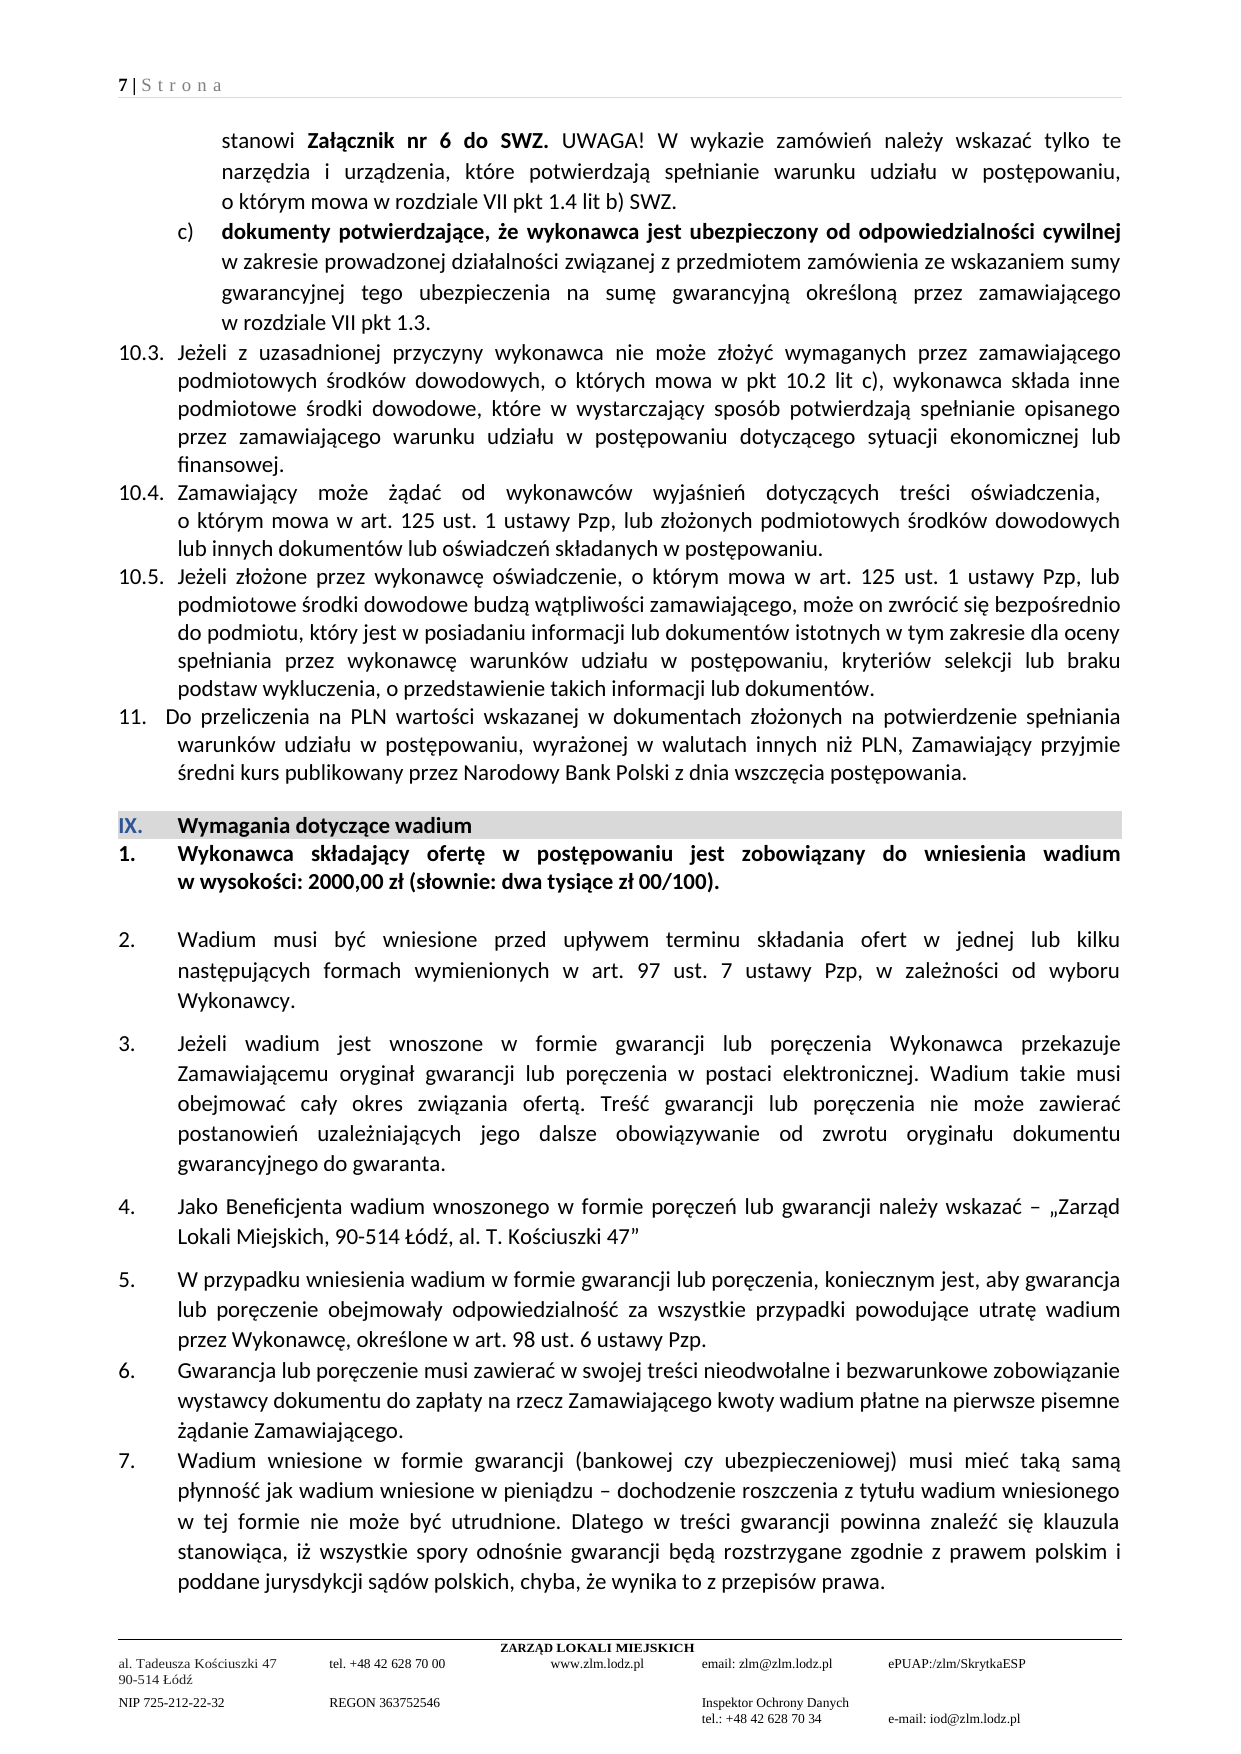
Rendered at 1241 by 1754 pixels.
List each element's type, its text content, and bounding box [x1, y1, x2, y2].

list Do przeliczenia na PLN wartości wskazanej w dokumentach złożonych na potwierdzenie spełniania warunków udziału w postępowaniu, wyrażonej w walutach innych niż PLN, Zamawiający przyjmie średni kurs publikowany przez Narodowy Bank Polski z dnia wszczęcia postępowania. [118, 702, 1122, 786]
list Zamawiający może żądać od wykonawców wyjaśnień dotyczących treści oświadczenia, o którym mowa w art. 125 ust. 1 ustawy Pzp, lub złożonych podmiotowych środków dowodowych lub innych dokumentów lub oświadczeń składanych w postępowaniu. [118, 478, 1122, 562]
text 2. Wadium musi być wniesione przed upływem terminu składania ofert w jednej lub kilku następujących formach wymienionych w art. 97 ust. 7 ustawy Pzp, w zależności od wyboru Wykonawcy. [118, 926, 1122, 1014]
text 3. Jeżeli wadium jest wnoszone w formie gwarancji lub poręczenia Wykonawca przekazuje Zamawiającemu oryginał gwarancji lub poręczenia w postaci elektronicznej. Wadium takie musi obejmować cały okres związania ofertą. Treść gwarancji lub poręczenia nie może zawierać postanowień uzależniających jego dalsze obowiązywanie od zwrotu oryginału dokumentu gwarancyjnego do gwaranta. [118, 1029, 1122, 1178]
list Jeżeli z uzasadnionej przyczyny wykonawca nie może złożyć wymaganych przez zamawiającego podmiotowych środków dowodowych, o których mowa w pkt 10.2 lit c), wykonawca składa inne podmiotowe środki dowodowe, które w wystarczający sposób potwierdzają spełnianie opisanego przez zamawiającego warunku udziału w postępowaniu dotyczącego sytuacji ekonomicznej lub finansowej. [118, 338, 1122, 478]
list Wadium wniesione w formie gwarancji (bankowej czy ubezpieczeniowej) musi mieć taką samą płynność jak wadium wniesione w pieniądzu – dochodzenie roszczenia z tytułu wadium wniesionego w tej formie nie może być utrudnione. Dlatego w treści gwarancji powinna znaleźć się klauzula stanowiąca, iż wszystkie spory odnośnie gwarancji będą rozstrzygane zgodnie z prawem polskim i poddane jurysdykcji sądów polskich, chyba, że wynika to z przepisów prawa. [118, 1446, 1122, 1595]
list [177, 127, 1122, 215]
list Jeżeli złożone przez wykonawcę oświadczenie, o którym mowa w art. 125 ust. 1 ustawy Pzp, lub podmiotowe środki dowodowe budzą wątpliwości zamawiającego, może on zwrócić się bezpośrednio do podmiotu, który jest w posiadaniu informacji lub dokumentów istotnych w tym zakresie dla oceny spełniania przez wykonawcę warunków udziału w postępowaniu, kryteriów selekcji lub braku podstaw wykluczenia, o przedstawienie takich informacji lub dokumentów. [118, 562, 1122, 702]
list Wykonawca składający ofertę w postępowaniu jest zobowiązany do wniesienia wadium w wysokości: 2000,00 zł (słownie: dwa tysiące zł 00/100). [118, 839, 1122, 895]
text 4. Jako Beneficjenta wadium wnoszonego w formie poręczeń lub gwarancji należy wskazać – „Zarząd Lokali Miejskich, 90-514 Łódź, al. T. Kościuszki 47” [118, 1192, 1122, 1251]
list Gwarancja lub poręczenie musi zawierać w swojej treści nieodwołalne i bezwarunkowe zobowiązanie wystawcy dokumentu do zapłaty na rzecz Zamawiającego kwoty wadium płatne na pierwsze pisemne żądanie Zamawiającego. [118, 1356, 1122, 1444]
list W przypadku wniesienia wadium w formie gwarancji lub poręczenia, koniecznym jest, aby gwarancja lub poręczenie obejmowały odpowiedzialność za wszystkie przypadki powodujące utratę wadium przez Wykonawcę, określone w art. 98 ust. 6 ustawy Pzp. [118, 1265, 1122, 1354]
subtitle Wymagania dotyczące wadium [118, 811, 1122, 839]
list dokumenty potwierdzające, że wykonawca jest ubezpieczony od odpowiedzialności cywilnej w zakresie prowadzonej działalności związanej z przedmiotem zamówienia ze wskazaniem sumy gwarancyjnej tego ubezpieczenia na sumę gwarancyjną określoną przez zamawiającego w rozdziale VII pkt 1.3. [177, 217, 1122, 336]
